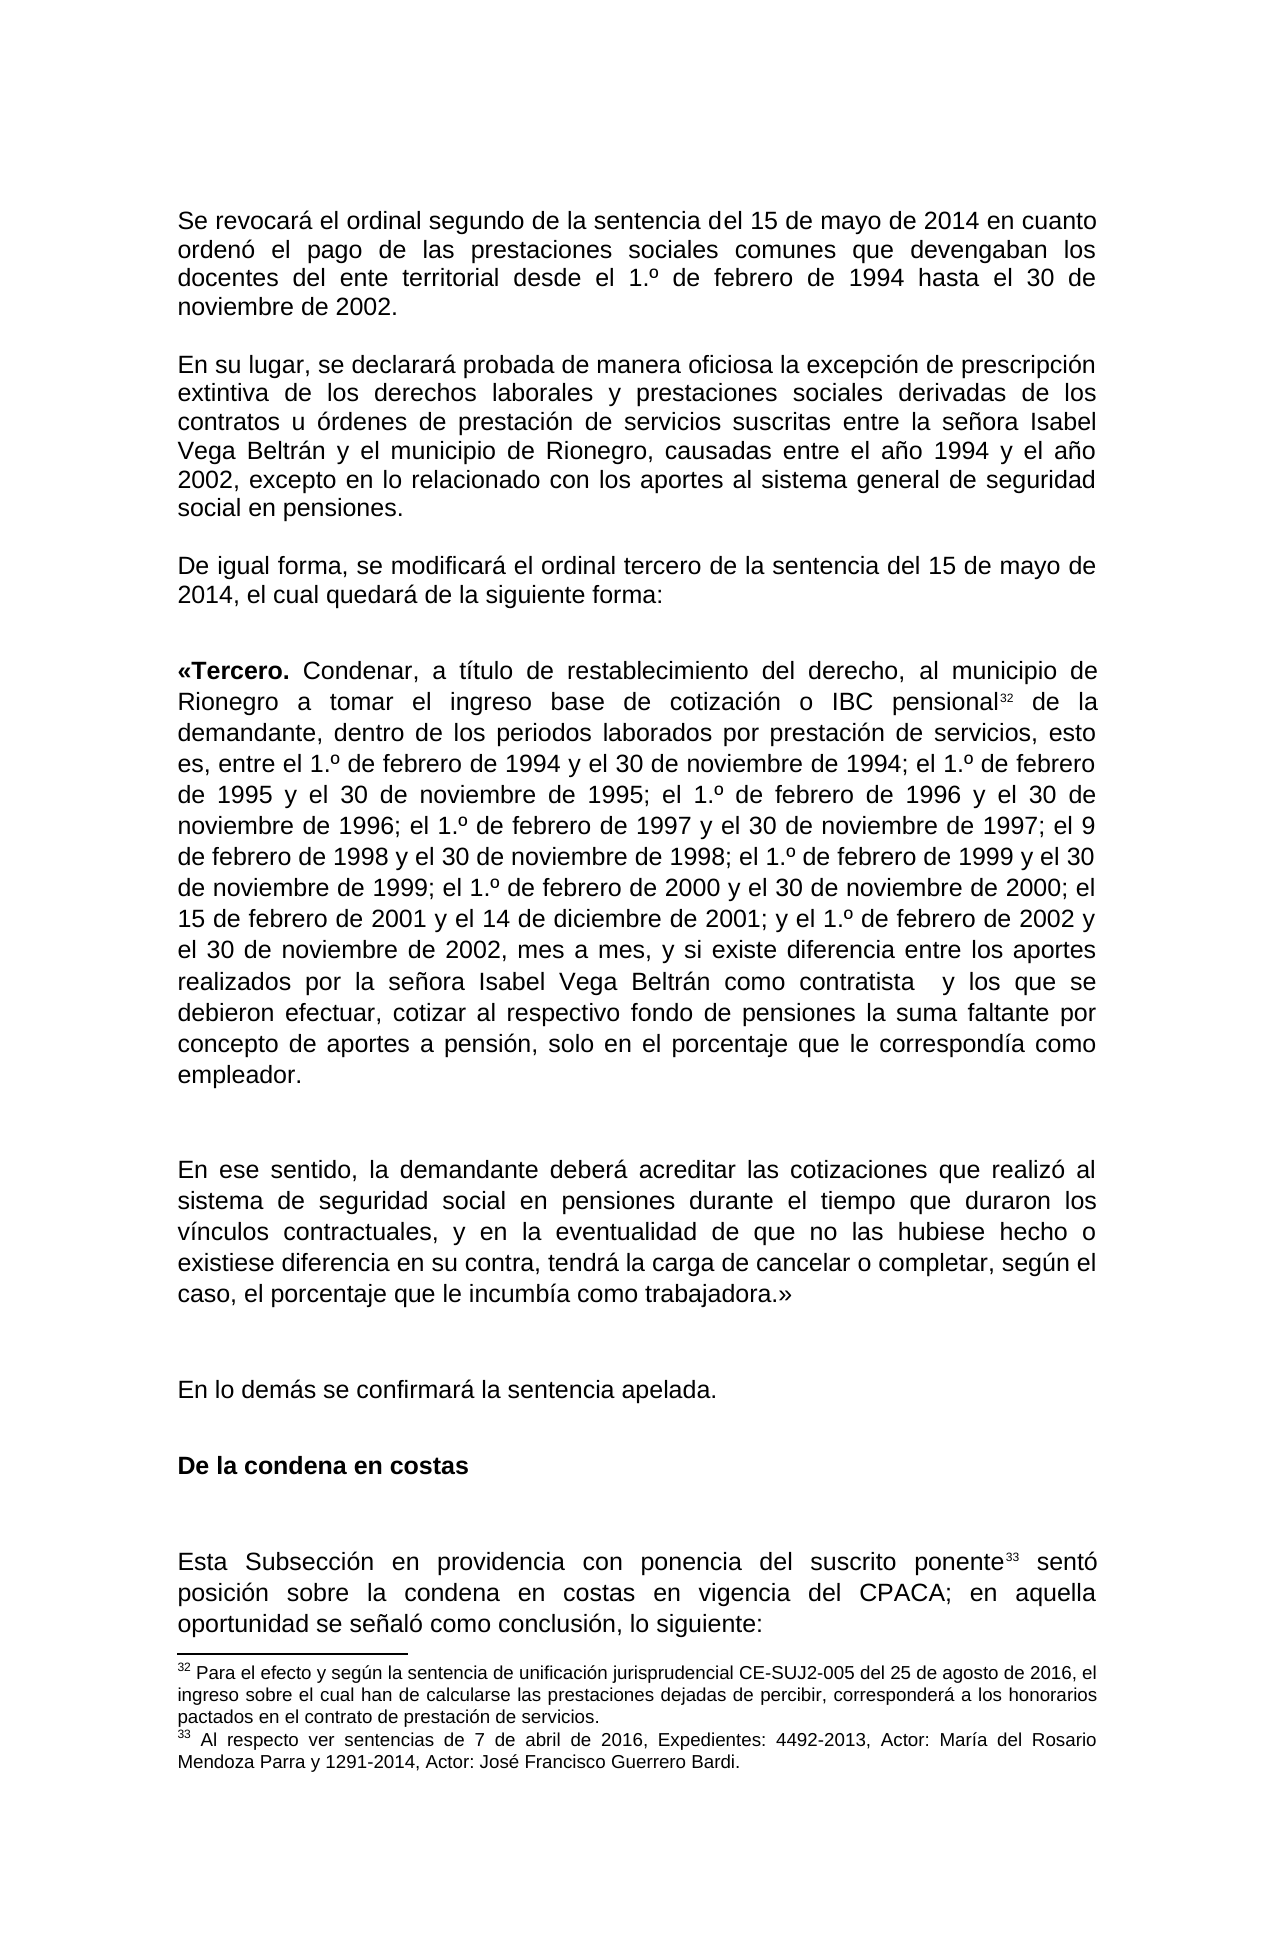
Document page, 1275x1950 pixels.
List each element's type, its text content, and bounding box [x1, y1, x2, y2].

text En ese sentido, la demandante deberá acreditar las cotizaciones que realizó al sistema de seguridad social en pensiones durante el tiempo que duraron los vínculos contractuales, y en la eventualidad de que no las hubiese hecho o existiese diferencia en su contra, tendrá la carga de cancelar o completar, según el caso, el porcentaje que le incumbía como trabajadora.» [177, 1155, 1098, 1308]
text De la condena en costas [177, 1451, 1098, 1480]
text Esta Subsección en providencia con ponencia del suscrito ponente sentó posición sobre la condena en costas en vigencia del CPACA; en aquella oportunidad se señaló como conclusión, lo siguiente: [177, 1547, 1098, 1637]
text Se revocará el ordinal segundo de la sentencia del 15 de mayo de 2014 en cuanto ordenó el pago de las prestaciones sociales comunes que devengaban los docentes del ente territorial desde el 1.º de febrero de 1994 hasta el 30 de noviembre de 2002. [177, 206, 1098, 321]
text En su lugar, se declarará probada de manera oficiosa la excepción de prescripción extintiva de los derechos laborales y prestaciones sociales derivadas de los contratos u órdenes de prestación de servicios suscritas entre la señora Isabel Vega Beltrán y el municipio de Rionegro, causadas entre el año 1994 y el año 2002, excepto en lo relacionado con los aportes al sistema general de seguridad social en pensiones. [177, 350, 1098, 522]
text En lo demás se confirmará la sentencia apelada. [177, 1375, 1098, 1403]
text De igual forma, se modificará el ordinal tercero de la sentencia del 15 de mayo de 2014, el cual quedará de la siguiente forma: [177, 551, 1098, 608]
text «Tercero. Condenar, a título de restablecimiento del derecho, al municipio de Rionegro a tomar el ingreso base de cotización o IBC pensional de la demandante, dentro de los periodos laborados por prestación de servicios, esto es, entre el 1.º de febrero de 1994 y el 30 de noviembre de 1994; el 1.º de febrero de 1995 y el 30 de noviembre de 1995; el 1.º de febrero de 1996 y el 30 de noviembre de 1996; el 1.º de febrero de 1997 y el 30 de noviembre de 1997; el 9 de febrero de 1998 y el 30 de noviembre de 1998; el 1.º de febrero de 1999 y el 30 de noviembre de 1999; el 1.º de febrero de 2000 y el 30 de noviembre de 2000; el 15 de febrero de 2001 y el 14 de diciembre de 2001; y el 1.º de febrero de 2002 y el 30 de noviembre de 2002, mes a mes, y si existe diferencia entre los aportes realizados por la señora Isabel Vega Beltrán como contratista y los que se debieron efectuar, cotizar al respectivo fondo de pensiones la suma faltante por concepto de aportes a pensión, solo en el porcentaje que le correspondía como empleador. [177, 656, 1098, 1088]
